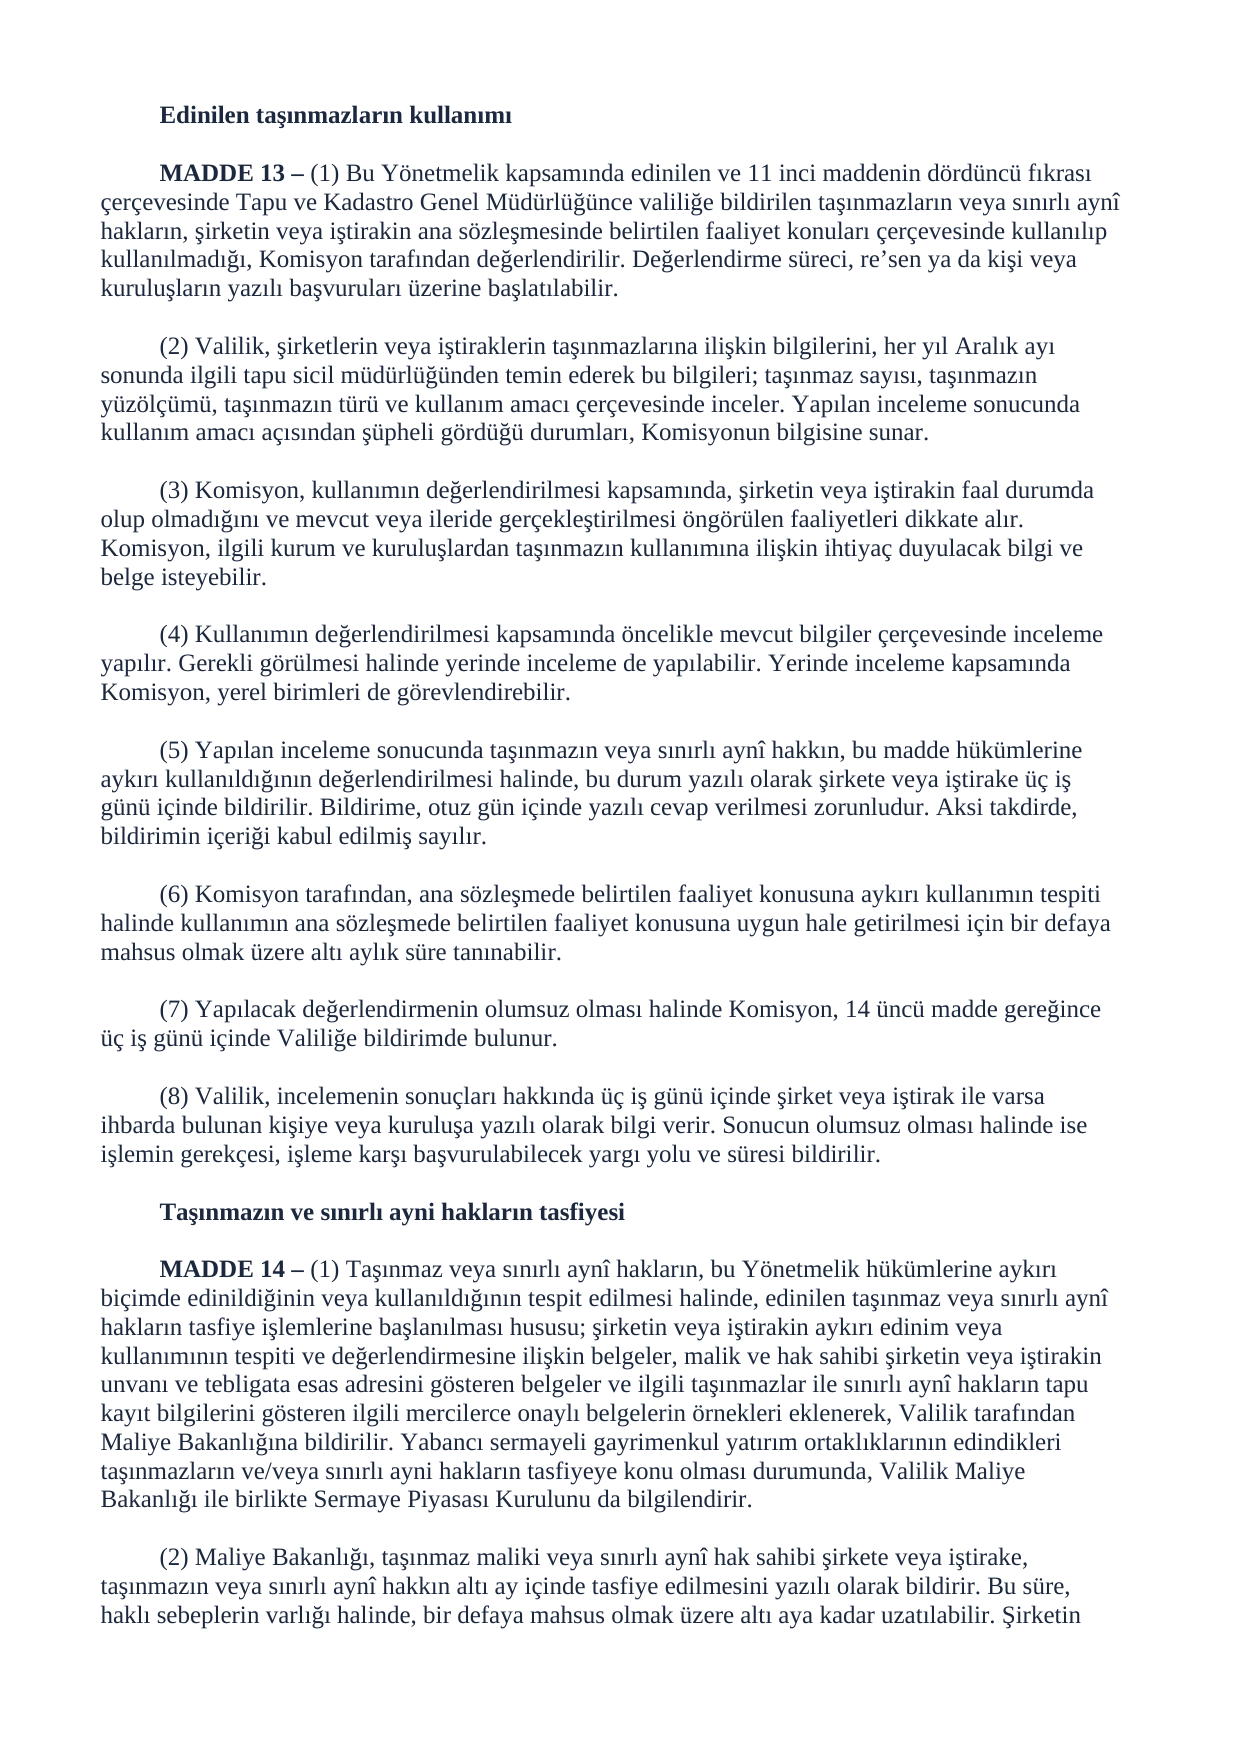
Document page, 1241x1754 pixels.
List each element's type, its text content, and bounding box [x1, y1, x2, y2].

text Edinilen taşınmazların kullanımı [100, 100, 1122, 129]
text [100, 1542, 1122, 1629]
text (8) Valilik, incelemenin sonuçları hakkında üç iş günü içinde şirket veya iştirak ile varsa ihbarda bulunan kişiye veya kuruluşa yazılı olarak bilgi verir. Sonucun olumsuz olması halinde ise işlemin gerekçesi, işleme karşı başvurulabilecek yargı yolu ve süresi bildirilir. [100, 1081, 1122, 1167]
text (2) Valilik, şirketlerin veya iştiraklerin taşınmazlarına ilişkin bilgilerini, her yıl Aralık ayı sonunda ilgili tapu sicil müdürlüğünden temin ederek bu bilgileri; taşınmaz sayısı, taşınmazın yüzölçümü, taşınmazın türü ve kullanım amacı çerçevesinde inceler. Yapılan inceleme sonucunda kullanım amacı açısından şüpheli gördüğü durumları, Komisyonun bilgisine sunar. [100, 331, 1122, 446]
text (6) Komisyon tarafından, ana sözleşmede belirtilen faaliyet konusuna aykırı kullanımın tespiti halinde kullanımın ana sözleşmede belirtilen faaliyet konusuna uygun hale getirilmesi için bir defaya mahsus olmak üzere altı aylık süre tanınabilir. [100, 879, 1122, 965]
text (4) Kullanımın değerlendirilmesi kapsamında öncelikle mevcut bilgiler çerçevesinde inceleme yapılır. Gerekli görülmesi halinde yerinde inceleme de yapılabilir. Yerinde inceleme kapsamında Komisyon, yerel birimleri de görevlendirebilir. [100, 619, 1122, 706]
text Taşınmazın ve sınırlı ayni hakların tasfiyesi [100, 1197, 1122, 1225]
text MADDE 13 – (1) Bu Yönetmelik kapsamında edinilen ve 11 inci maddenin dördüncü fıkrası çerçevesinde Tapu ve Kadastro Genel Müdürlüğünce valiliğe bildirilen taşınmazların veya sınırlı aynî hakların, şirketin veya iştirakin ana sözleşmesinde belirtilen faaliyet konuları çerçevesinde kullanılıp kullanılmadığı, Komisyon tarafından değerlendirilir. Değerlendirme süreci, re’sen ya da kişi veya kuruluşların yazılı başvuruları üzerine başlatılabilir. [100, 158, 1122, 302]
text MADDE 14 – (1) Taşınmaz veya sınırlı aynî hakların, bu Yönetmelik hükümlerine aykırı biçimde edinildiğinin veya kullanıldığının tespit edilmesi halinde, edinilen taşınmaz veya sınırlı aynî hakların tasfiye işlemlerine başlanılması hususu; şirketin veya iştirakin aykırı edinim veya kullanımının tespiti ve değerlendirmesine ilişkin belgeler, malik ve hak sahibi şirketin veya iştirakin unvanı ve tebligata esas adresini gösteren belgeler ve ilgili taşınmazlar ile sınırlı aynî hakların tapu kayıt bilgilerini gösteren ilgili mercilerce onaylı belgelerin örnekleri eklenerek, Valilik tarafından Maliye Bakanlığına bildirilir. Yabancı sermayeli gayrimenkul yatırım ortaklıklarının edindikleri taşınmazların ve/veya sınırlı ayni hakların tasfiyeye konu olması durumunda, Valilik Maliye Bakanlığı ile birlikte Sermaye Piyasası Kurulunu da bilgilendirir. [100, 1254, 1122, 1513]
text (5) Yapılan inceleme sonucunda taşınmazın veya sınırlı aynî hakkın, bu madde hükümlerine aykırı kullanıldığının değerlendirilmesi halinde, bu durum yazılı olarak şirkete veya iştirake üç iş günü içinde bildirilir. Bildirime, otuz gün içinde yazılı cevap verilmesi zorunludur. Aksi takdirde, bildirimin içeriği kabul edilmiş sayılır. [100, 735, 1122, 850]
text (3) Komisyon, kullanımın değerlendirilmesi kapsamında, şirketin veya iştirakin faal durumda olup olmadığını ve mevcut veya ileride gerçekleştirilmesi öngörülen faaliyetleri dikkate alır. Komisyon, ilgili kurum ve kuruluşlardan taşınmazın kullanımına ilişkin ihtiyaç duyulacak bilgi ve belge isteyebilir. [100, 475, 1122, 590]
text (7) Yapılacak değerlendirmenin olumsuz olması halinde Komisyon, 14 üncü madde gereğince üç iş günü içinde Valiliğe bildirimde bulunur. [100, 994, 1122, 1052]
